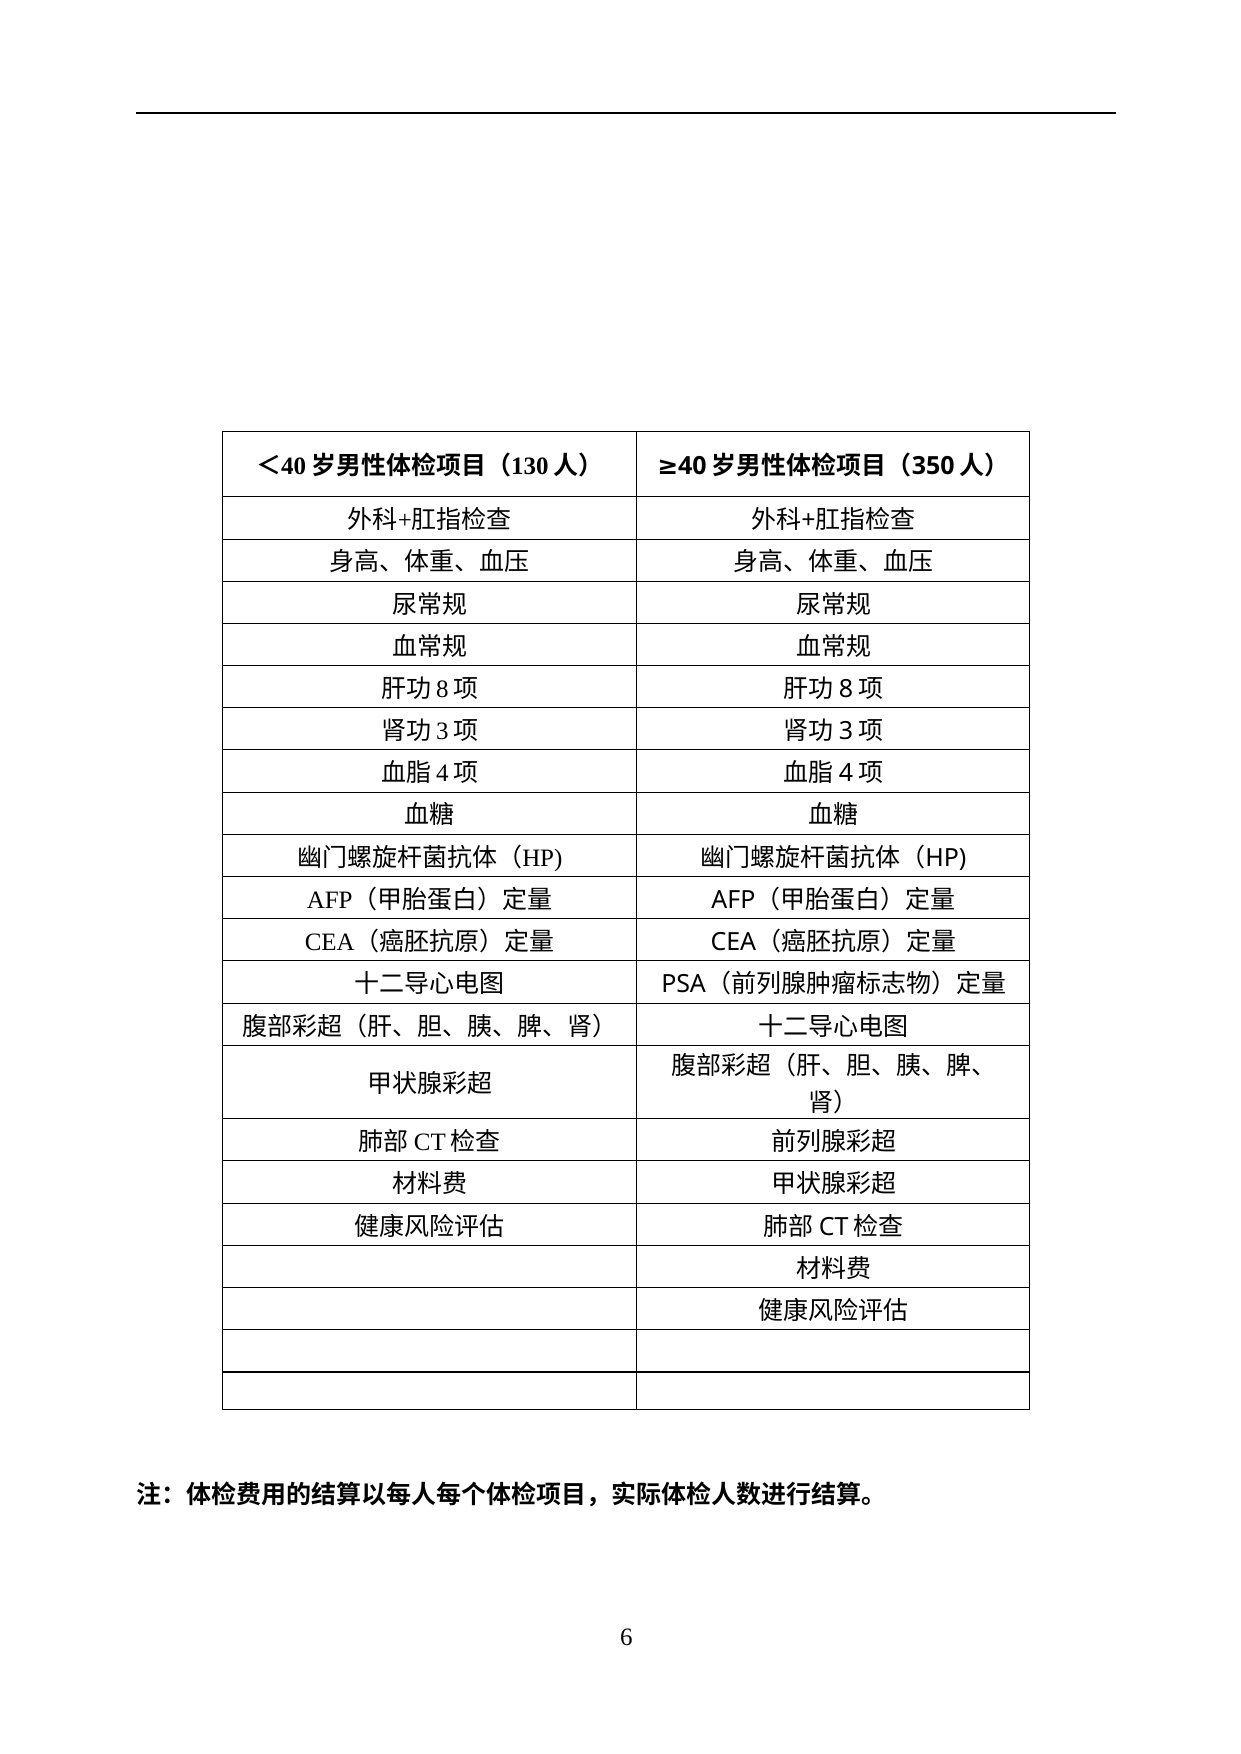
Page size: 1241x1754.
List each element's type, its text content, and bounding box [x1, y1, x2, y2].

table_cell 身高、体重、血压 [637, 540, 1029, 581]
table_cell PSA（前列腺肿瘤标志物）定量 [637, 961, 1029, 1002]
table_cell AFP（甲胎蛋白）定量 [223, 877, 636, 918]
table_cell 肾功3项 [223, 708, 636, 749]
table_cell 材料费 [637, 1246, 1029, 1287]
table_cell [637, 1373, 1029, 1409]
table_cell [223, 1373, 636, 1409]
table_cell 幽门螺旋杆菌抗体（HP) [223, 835, 636, 876]
table_cell 材料费 [223, 1161, 636, 1203]
table_cell [223, 1330, 636, 1371]
table_cell 血脂4项 [637, 750, 1029, 792]
table_cell 身高、体重、血压 [223, 540, 636, 581]
table_cell 血脂4项 [223, 750, 636, 792]
table_cell 健康风险评估 [223, 1204, 636, 1245]
table_cell 健康风险评估 [637, 1288, 1029, 1329]
table_cell 血糖 [637, 793, 1029, 834]
table_cell CEA（癌胚抗原）定量 [223, 919, 636, 960]
table_cell 十二导心电图 [223, 961, 636, 1002]
table_cell 肝功8项 [637, 666, 1029, 707]
table_cell 腹部彩超（肝、胆、胰、脾、肾） [637, 1046, 1029, 1118]
table_cell 肺部CT检查 [637, 1204, 1029, 1245]
table_cell CEA（癌胚抗原）定量 [637, 919, 1029, 960]
table_cell 肺部CT检查 [223, 1119, 636, 1160]
table_cell 尿常规 [223, 582, 636, 623]
table_cell 血常规 [223, 624, 636, 665]
table_cell 血常规 [637, 624, 1029, 665]
table_cell [223, 1288, 636, 1329]
table_cell 外科+肛指检查 [637, 497, 1029, 538]
table_header ＜40岁男性体检项目（130人） [223, 432, 636, 496]
table_cell 肝功8项 [223, 666, 636, 707]
table_cell AFP（甲胎蛋白）定量 [637, 877, 1029, 918]
table_cell 血糖 [223, 793, 636, 834]
table_cell 甲状腺彩超 [223, 1046, 636, 1118]
table_cell 外科+肛指检查 [223, 497, 636, 538]
table_cell 腹部彩超（肝、胆、胰、脾、肾） [223, 1004, 636, 1045]
table_cell 十二导心电图 [637, 1004, 1029, 1045]
table_header ≥40岁男性体检项目（350人） [637, 432, 1029, 496]
text 注：体检费用的结算以每人每个体检项目，实际体检人数进行结算。 [136, 1462, 1116, 1514]
table_cell 肾功3项 [637, 708, 1029, 749]
table_cell 幽门螺旋杆菌抗体（HP) [637, 835, 1029, 876]
table_cell 甲状腺彩超 [637, 1161, 1029, 1203]
table_cell [223, 1246, 636, 1287]
table_cell 尿常规 [637, 582, 1029, 623]
table_cell [637, 1330, 1029, 1371]
table_cell 前列腺彩超 [637, 1119, 1029, 1160]
